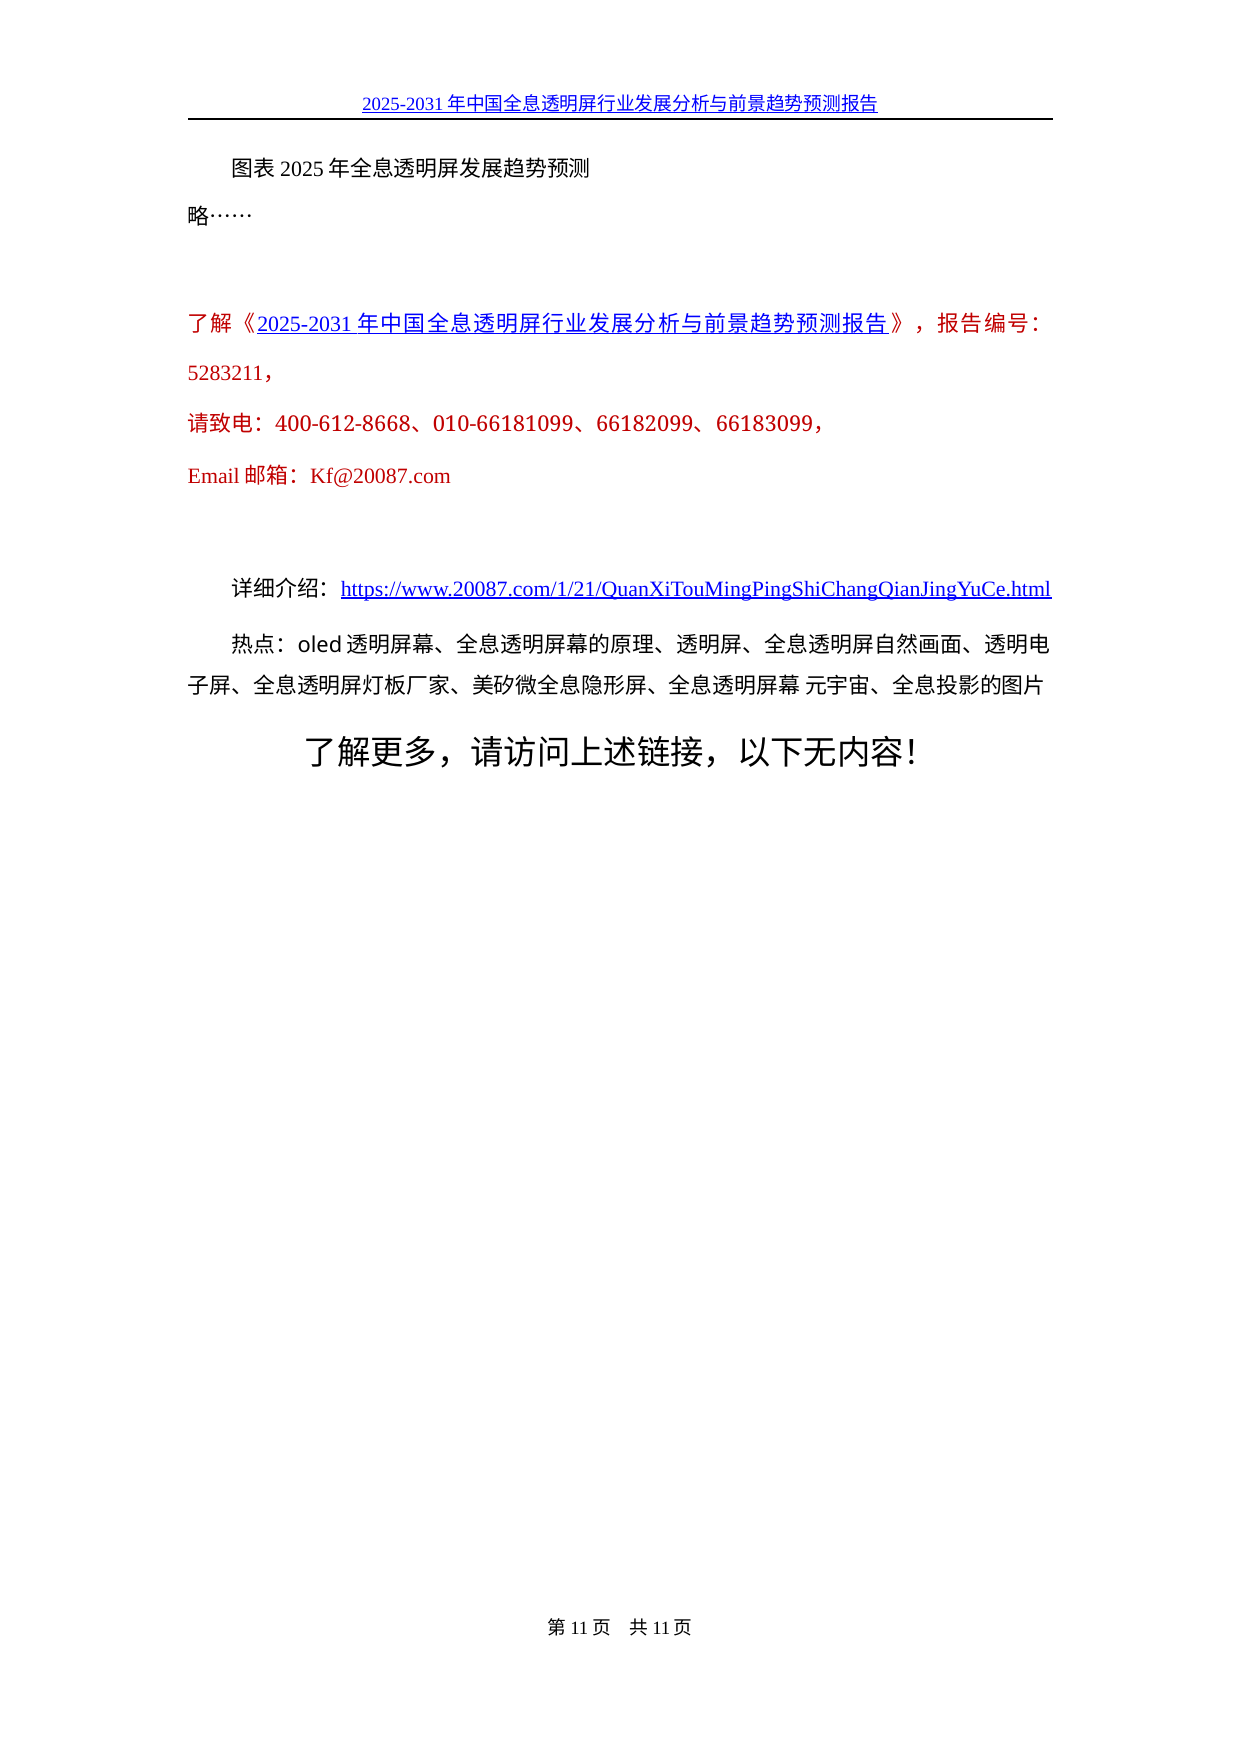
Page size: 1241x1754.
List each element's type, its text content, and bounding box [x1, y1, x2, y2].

text 详细介绍：https://www.20087.com/1/21/QuanXiTouMingPingShiChangQianJingYuCe.html [187, 570, 1053, 603]
text 热点：oled透明屏幕、全息透明屏幕的原理、透明屏、全息透明屏自然画面、透明电子屏、全息透明屏灯板厂家、美矽微全息隐形屏、全息透明屏幕 元宇宙、全息投影的图片 [187, 627, 1053, 700]
text 请致电：400-612-8668、010-66181099、66182099、66183099， [187, 406, 1053, 438]
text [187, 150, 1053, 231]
text 了解《2025-2031年中国全息透明屏行业发展分析与前景趋势预测报告》，报告编号：5283211， [187, 305, 1053, 387]
text Email邮箱：Kf@20087.com [187, 457, 1053, 490]
title 了解更多，请访问上述链接，以下无内容！ [187, 717, 1053, 782]
